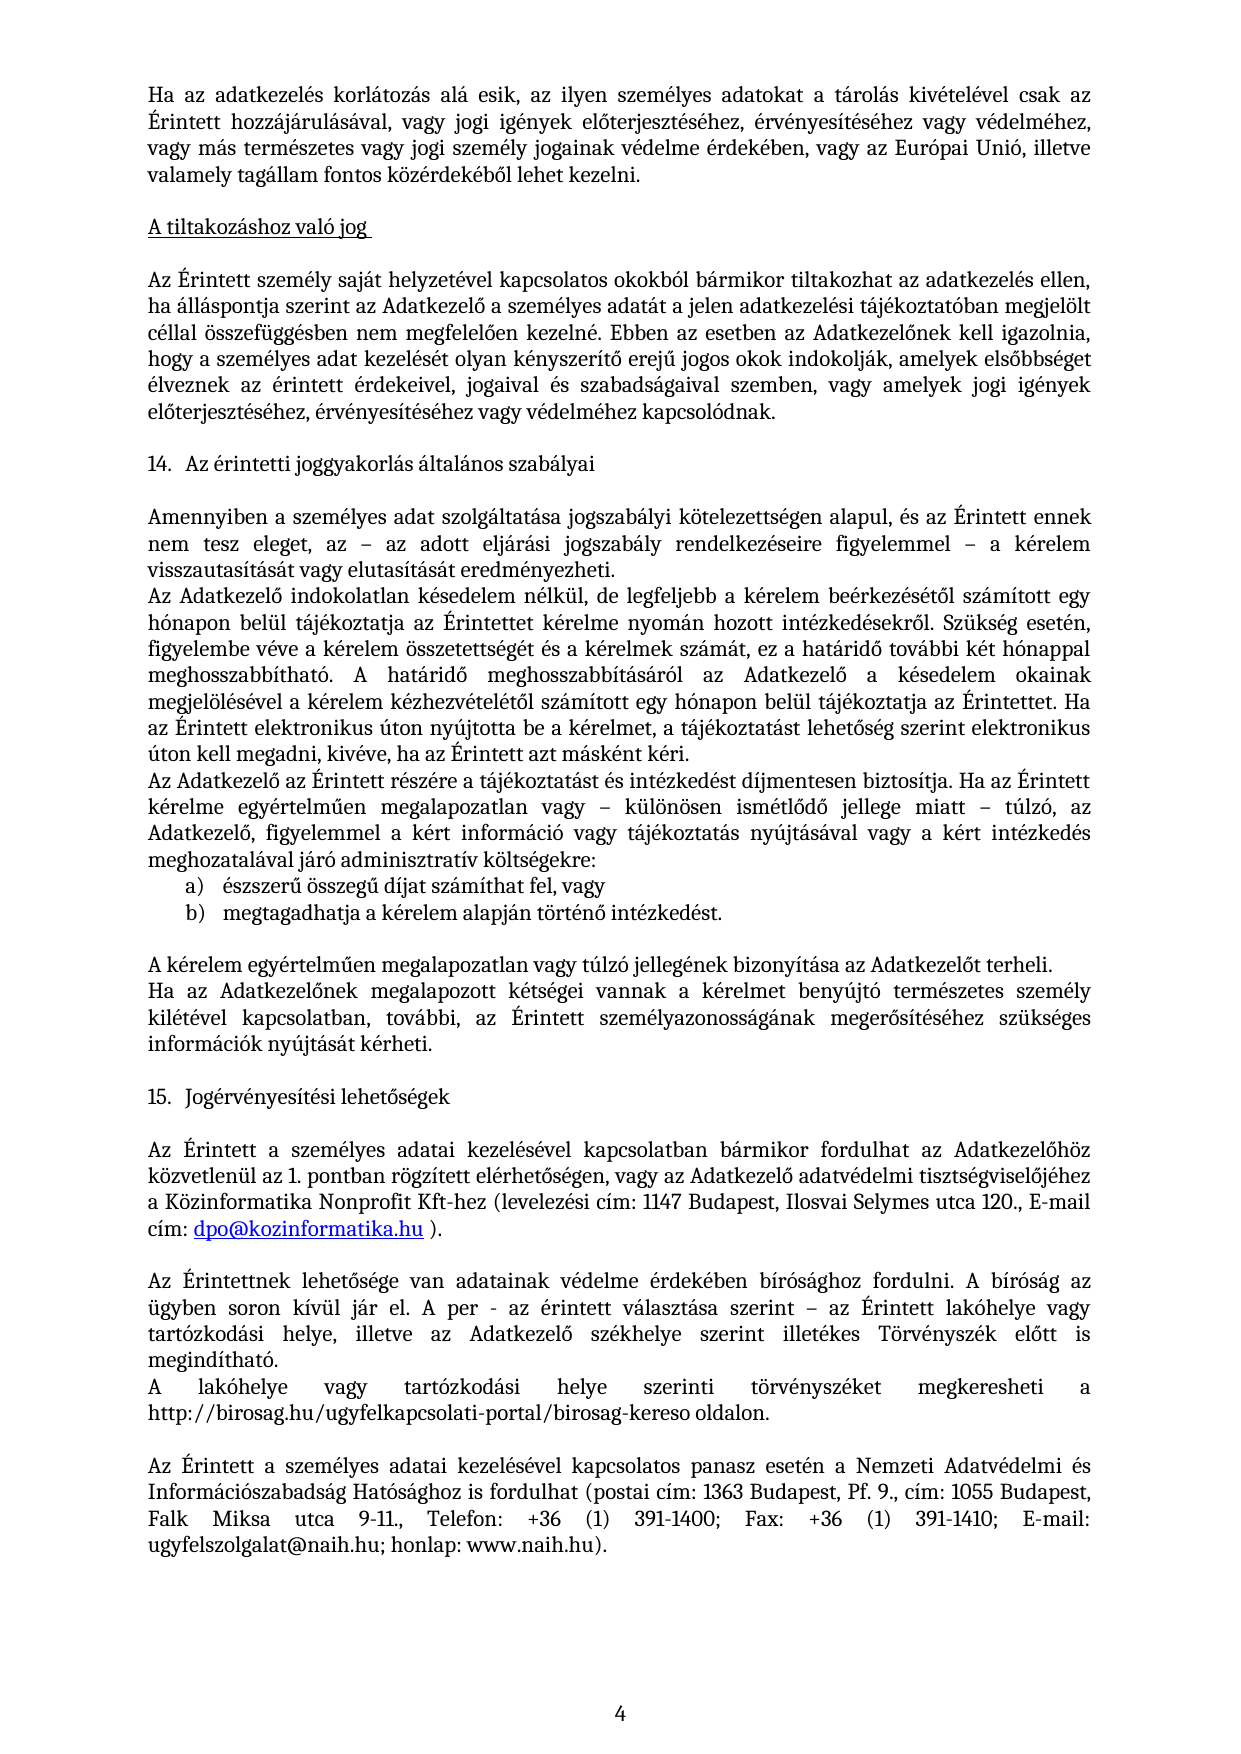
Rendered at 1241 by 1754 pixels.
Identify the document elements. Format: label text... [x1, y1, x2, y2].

text Az Érintettnek lehetősége van adatainak védelme érdekében bírósághoz fordulni. A bíróság az ügyben soron kívül jár el. A per - az érintett választása szerint – az Érintett lakóhelye vagy tartózkodási helye, illetve az Adatkezelő székhelye szerint illetékes Törvényszék előtt is megindítható. [148, 1268, 1092, 1374]
text Amennyiben a személyes adat szolgáltatása jogszabályi kötelezettségen alapul, és az Érintett ennek nem tesz eleget, az – az adott eljárási jogszabály rendelkezéseire figyelemmel – a kérelem visszautasítását vagy elutasítását eredményezheti. [148, 504, 1092, 583]
list észszerű összegű díjat számíthat fel, vagy [185, 873, 1092, 899]
text A kérelem egyértelműen megalapozatlan vagy túlzó jellegének bizonyítása az Adatkezelőt terheli. [148, 952, 1092, 978]
text A lakóhelye vagy tartózkodási helye szerinti törvényszéket megkeresheti a http://birosag.hu/ugyfelkapcsolati-portal/birosag-kereso oldalon. [148, 1374, 1092, 1426]
subtitle Az érintetti joggyakorlás általános szabályai [148, 451, 1092, 478]
text Az Adatkezelő indokolatlan késedelem nélkül, de legfeljebb a kérelem beérkezésétől számított egy hónapon belül tájékoztatja az Érintettet kérelme nyomán hozott intézkedésekről. Szükség esetén, figyelembe véve a kérelem összetettségét és a kérelmek számát, ez a határidő további két hónappal meghosszabbítható. A határidő meghosszabbításáról az Adatkezelő a késedelem okainak megjelölésével a kérelem kézhezvételétől számított egy hónapon belül tájékoztatja az Érintettet. Ha az Érintett elektronikus úton nyújtotta be a kérelmet, a tájékoztatást lehetőség szerint elektronikus úton kell megadni, kivéve, ha az Érintett azt másként kéri. [148, 583, 1092, 767]
text Az Érintett személy saját helyzetével kapcsolatos okokból bármikor tiltakozhat az adatkezelés ellen, ha álláspontja szerint az Adatkezelő a személyes adatát a jelen adatkezelési tájékoztatóban megjelölt céllal összefüggésben nem megfelelően kezelné. Ebben az esetben az Adatkezelőnek kell igazolnia, hogy a személyes adat kezelését olyan kényszerítő erejű jogos okok indokolják, amelyek elsőbbséget élveznek az érintett érdekeivel, jogaival és szabadságaival szemben, vagy amelyek jogi igények előterjesztéséhez, érvényesítéséhez vagy védelméhez kapcsolódnak. [148, 267, 1092, 425]
text A tiltakozáshoz való jog [148, 214, 1092, 240]
text Az Adatkezelő az Érintett részére a tájékoztatást és intézkedést díjmentesen biztosítja. Ha az Érintett kérelme egyértelműen megalapozatlan vagy – különösen ismétlődő jellege miatt – túlzó, az Adatkezelő, figyelemmel a kért információ vagy tájékoztatás nyújtásával vagy a kért intézkedés meghozatalával járó adminisztratív költségekre: [148, 767, 1092, 873]
text Az Érintett a személyes adatai kezelésével kapcsolatos panasz esetén a Nemzeti Adatvédelmi és Információszabadság Hatósághoz is fordulhat (postai cím: 1363 Budapest, Pf. 9., cím: 1055 Budapest, Falk Miksa utca 9-11., Telefon: +36 (1) 391-1400; Fax: +36 (1) 391-1410; E-mail: ugyfelszolgalat@naih.hu; honlap: www.naih.hu). [148, 1453, 1092, 1558]
subtitle Jogérvényesítési lehetőségek [148, 1084, 1092, 1110]
list megtagadhatja a kérelem alapján történő intézkedést. [185, 899, 1092, 926]
text Ha az adatkezelés korlátozás alá esik, az ilyen személyes adatokat a tárolás kivételével csak az Érintett hozzájárulásával, vagy jogi igények előterjesztéséhez, érvényesítéséhez vagy védelméhez, vagy más természetes vagy jogi személy jogainak védelme érdekében, vagy az Európai Unió, illetve valamely tagállam fontos közérdekéből lehet kezelni. [148, 82, 1092, 188]
text Az Érintett a személyes adatai kezelésével kapcsolatban bármikor fordulhat az Adatkezelőhöz közvetlenül az 1. pontban rögzített elérhetőségen, vagy az Adatkezelő adatvédelmi tisztségviselőjéhez a Közinformatika Nonprofit Kft-hez (levelezési cím: 1147 Budapest, Ilosvai Selymes utca 120., E-mail cím: dpo@kozinformatika.hu ). [148, 1136, 1092, 1242]
text Ha az Adatkezelőnek megalapozott kétségei vannak a kérelmet benyújtó természetes személy kilétével kapcsolatban, további, az Érintett személyazonosságának megerősítéséhez szükséges információk nyújtását kérheti. [148, 978, 1092, 1057]
